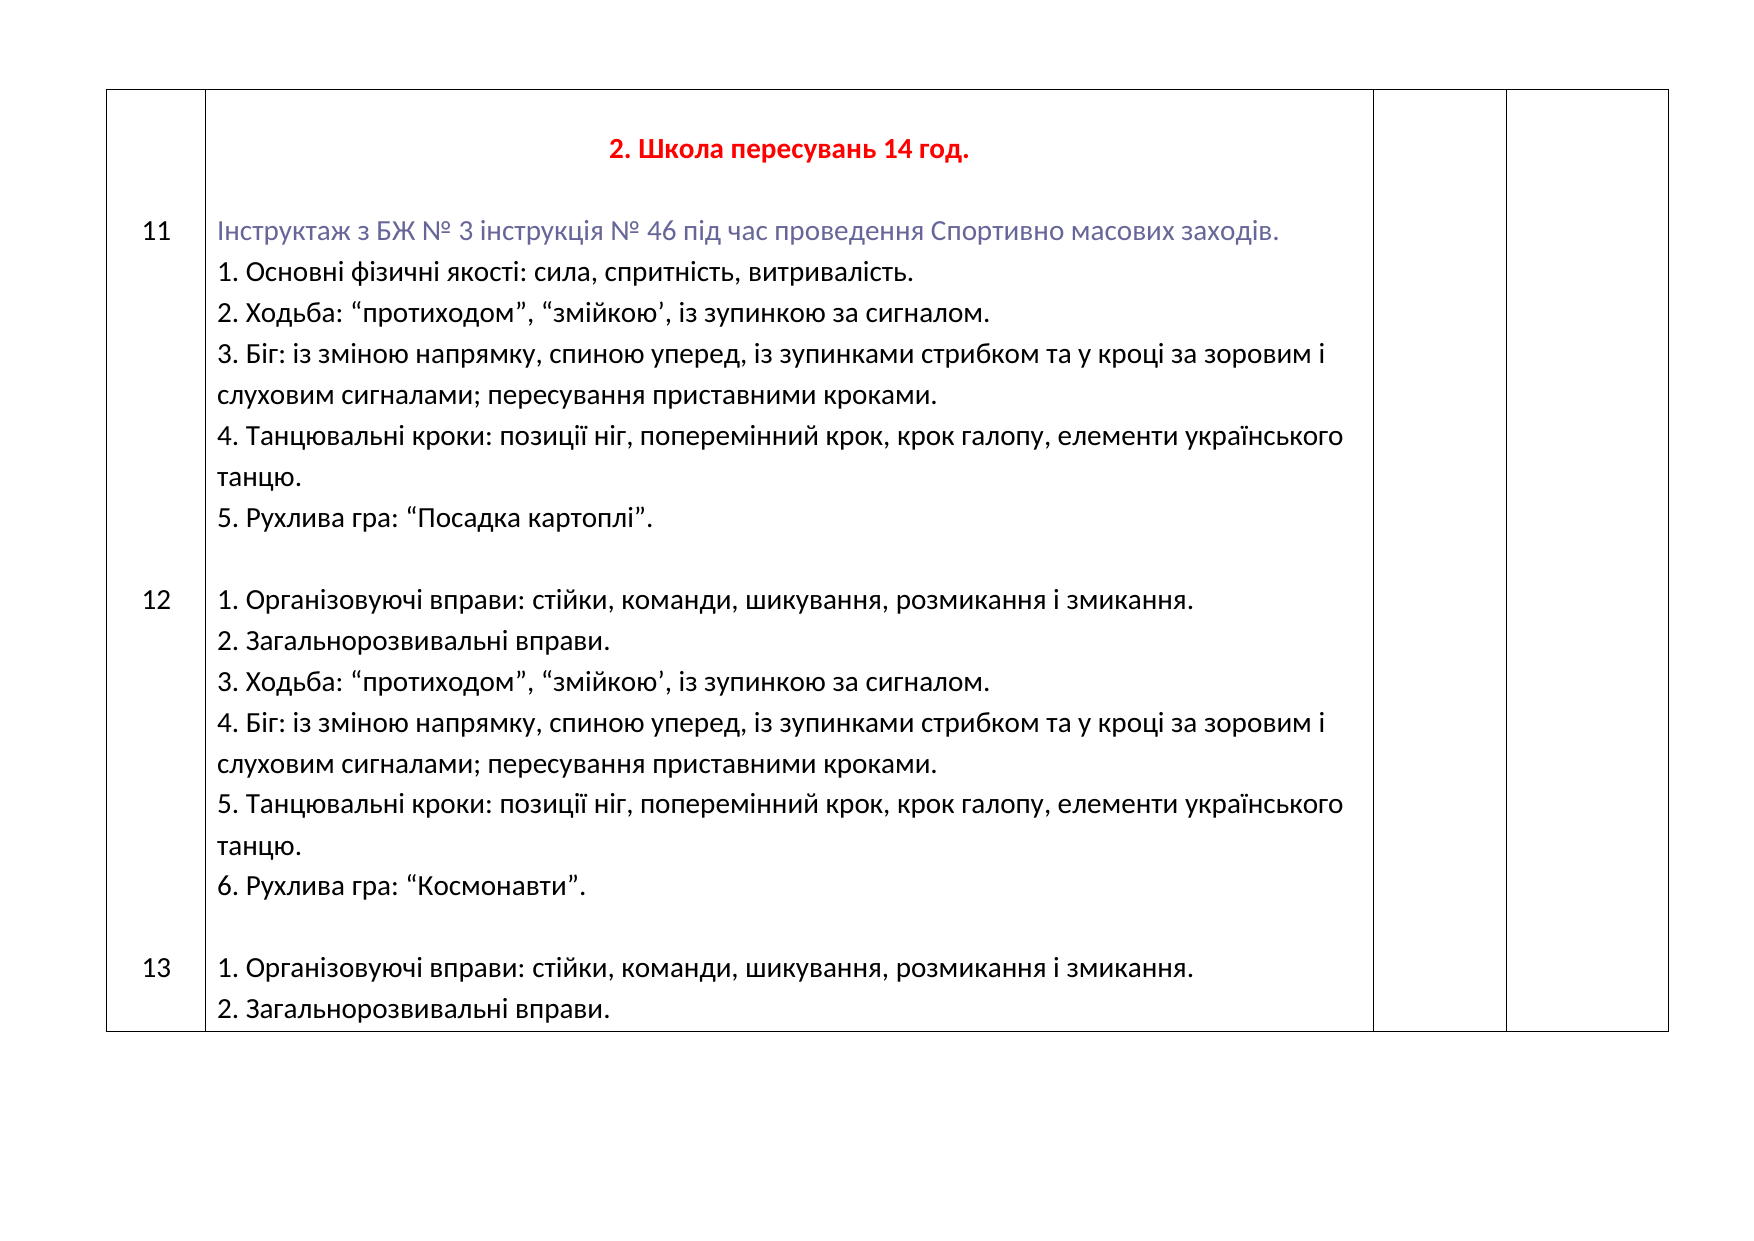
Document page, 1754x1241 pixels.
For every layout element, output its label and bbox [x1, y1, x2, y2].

table_cell [1507, 90, 1668, 1031]
table_cell [1374, 90, 1506, 1031]
table_cell [107, 90, 205, 1031]
table_cell [206, 90, 1373, 1031]
